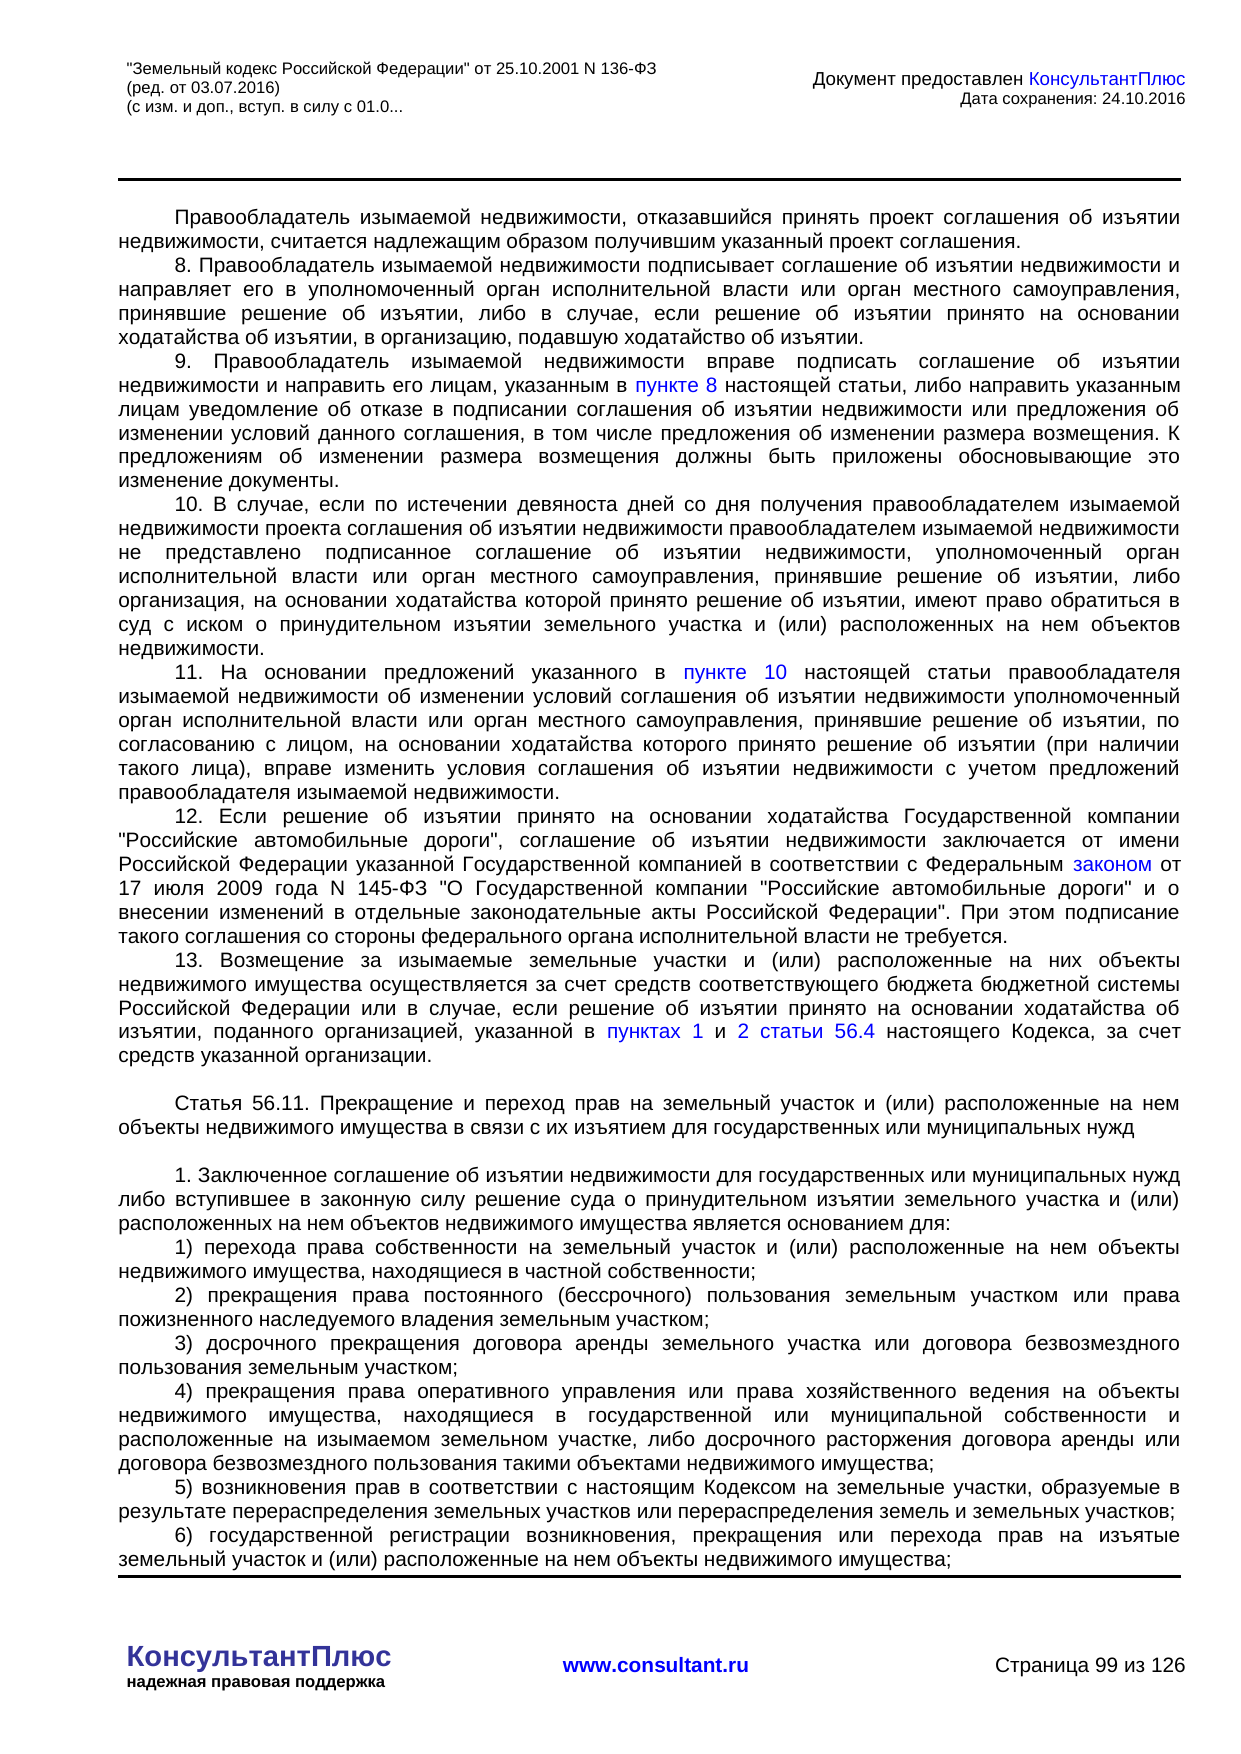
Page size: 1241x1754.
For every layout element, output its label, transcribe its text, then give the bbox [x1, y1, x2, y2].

text 8. Правообладатель изымаемой недвижимости подписывает соглашение об изъятии недвижимости и направляет его в уполномоченный орган исполнительной власти или орган местного самоуправления, принявшие решение об изъятии, либо в случае, если решение об изъятии принято на основании ходатайства об изъятии, в организацию, подавшую ходатайство об изъятии. [118, 253, 1181, 348]
text 13. Возмещение за изымаемые земельные участки и (или) расположенные на них объекты недвижимого имущества осуществляется за счет средств соответствующего бюджета бюджетной системы Российской Федерации или в случае, если решение об изъятии принято на основании ходатайства об изъятии, поданного организацией, указанной в пунктах 1 и 2 статьи 56.4 настоящего Кодекса, за счет средств указанной организации. [118, 947, 1181, 1067]
text Правообладатель изымаемой недвижимости, отказавшийся принять проект соглашения об изъятии недвижимости, считается надлежащим образом получившим указанный проект соглашения. [118, 205, 1181, 253]
text 1) перехода права собственности на земельный участок и (или) расположенные на нем объекты недвижимого имущества, находящиеся в частной собственности; [118, 1235, 1181, 1283]
text 3) досрочного прекращения договора аренды земельного участка или договора безвозмездного пользования земельным участком; [118, 1331, 1181, 1379]
text 2) прекращения права постоянного (бессрочного) пользования земельным участком или права пожизненного наследуемого владения земельным участком; [118, 1283, 1181, 1331]
text 1. Заключенное соглашение об изъятии недвижимости для государственных или муниципальных нужд либо вступившее в законную силу решение суда о принудительном изъятии земельного участка и (или) расположенных на нем объектов недвижимого имущества является основанием для: [118, 1163, 1181, 1235]
text 5) возникновения прав в соответствии с настоящим Кодексом на земельные участки, образуемые в результате перераспределения земельных участков или перераспределения земель и земельных участков; [118, 1474, 1181, 1522]
text 12. Если решение об изъятии принято на основании ходатайства Государственной компании "Российские автомобильные дороги", соглашение об изъятии недвижимости заключается от имени Российской Федерации указанной Государственной компанией в соответствии с Федеральным законом от 17 июля 2009 года N 145-ФЗ "О Государственной компании "Российские автомобильные дороги" и о внесении изменений в отдельные законодательные акты Российской Федерации". При этом подписание такого соглашения со стороны федерального органа исполнительной власти не требуется. [118, 804, 1181, 947]
text 6) государственной регистрации возникновения, прекращения или перехода прав на изъятые земельный участок и (или) расположенные на нем объекты недвижимого имущества; [118, 1522, 1181, 1570]
text Статья 56.11. Прекращение и переход прав на земельный участок и (или) расположенные на нем объекты недвижимого имущества в связи с их изъятием для государственных или муниципальных нужд [118, 1091, 1181, 1139]
text 11. На основании предложений указанного в пункте 10 настоящей статьи правообладателя изымаемой недвижимости об изменении условий соглашения об изъятии недвижимости уполномоченный орган исполнительной власти или орган местного самоуправления, принявшие решение об изъятии, по согласованию с лицом, на основании ходатайства которого принято решение об изъятии (при наличии такого лица), вправе изменить условия соглашения об изъятии недвижимости с учетом предложений правообладателя изымаемой недвижимости. [118, 660, 1181, 804]
text 9. Правообладатель изымаемой недвижимости вправе подписать соглашение об изъятии недвижимости и направить его лицам, указанным в пункте 8 настоящей статьи, либо направить указанным лицам уведомление об отказе в подписании соглашения об изъятии недвижимости или предложения об изменении условий данного соглашения, в том числе предложения об изменении размера возмещения. К предложениям об изменении размера возмещения должны быть приложены обосновывающие это изменение документы. [118, 348, 1181, 492]
text 4) прекращения права оперативного управления или права хозяйственного ведения на объекты недвижимого имущества, находящиеся в государственной или муниципальной собственности и расположенные на изымаемом земельном участке, либо досрочного расторжения договора аренды или договора безвозмездного пользования такими объектами недвижимого имущества; [118, 1379, 1181, 1474]
text 10. В случае, если по истечении девяноста дней со дня получения правообладателем изымаемой недвижимости проекта соглашения об изъятии недвижимости правообладателем изымаемой недвижимости не представлено подписанное соглашение об изъятии недвижимости, уполномоченный орган исполнительной власти или орган местного самоуправления, принявшие решение об изъятии, либо организация, на основании ходатайства которой принято решение об изъятии, имеют право обратиться в суд с иском о принудительном изъятии земельного участка и (или) расположенных на нем объектов недвижимости. [118, 492, 1181, 660]
